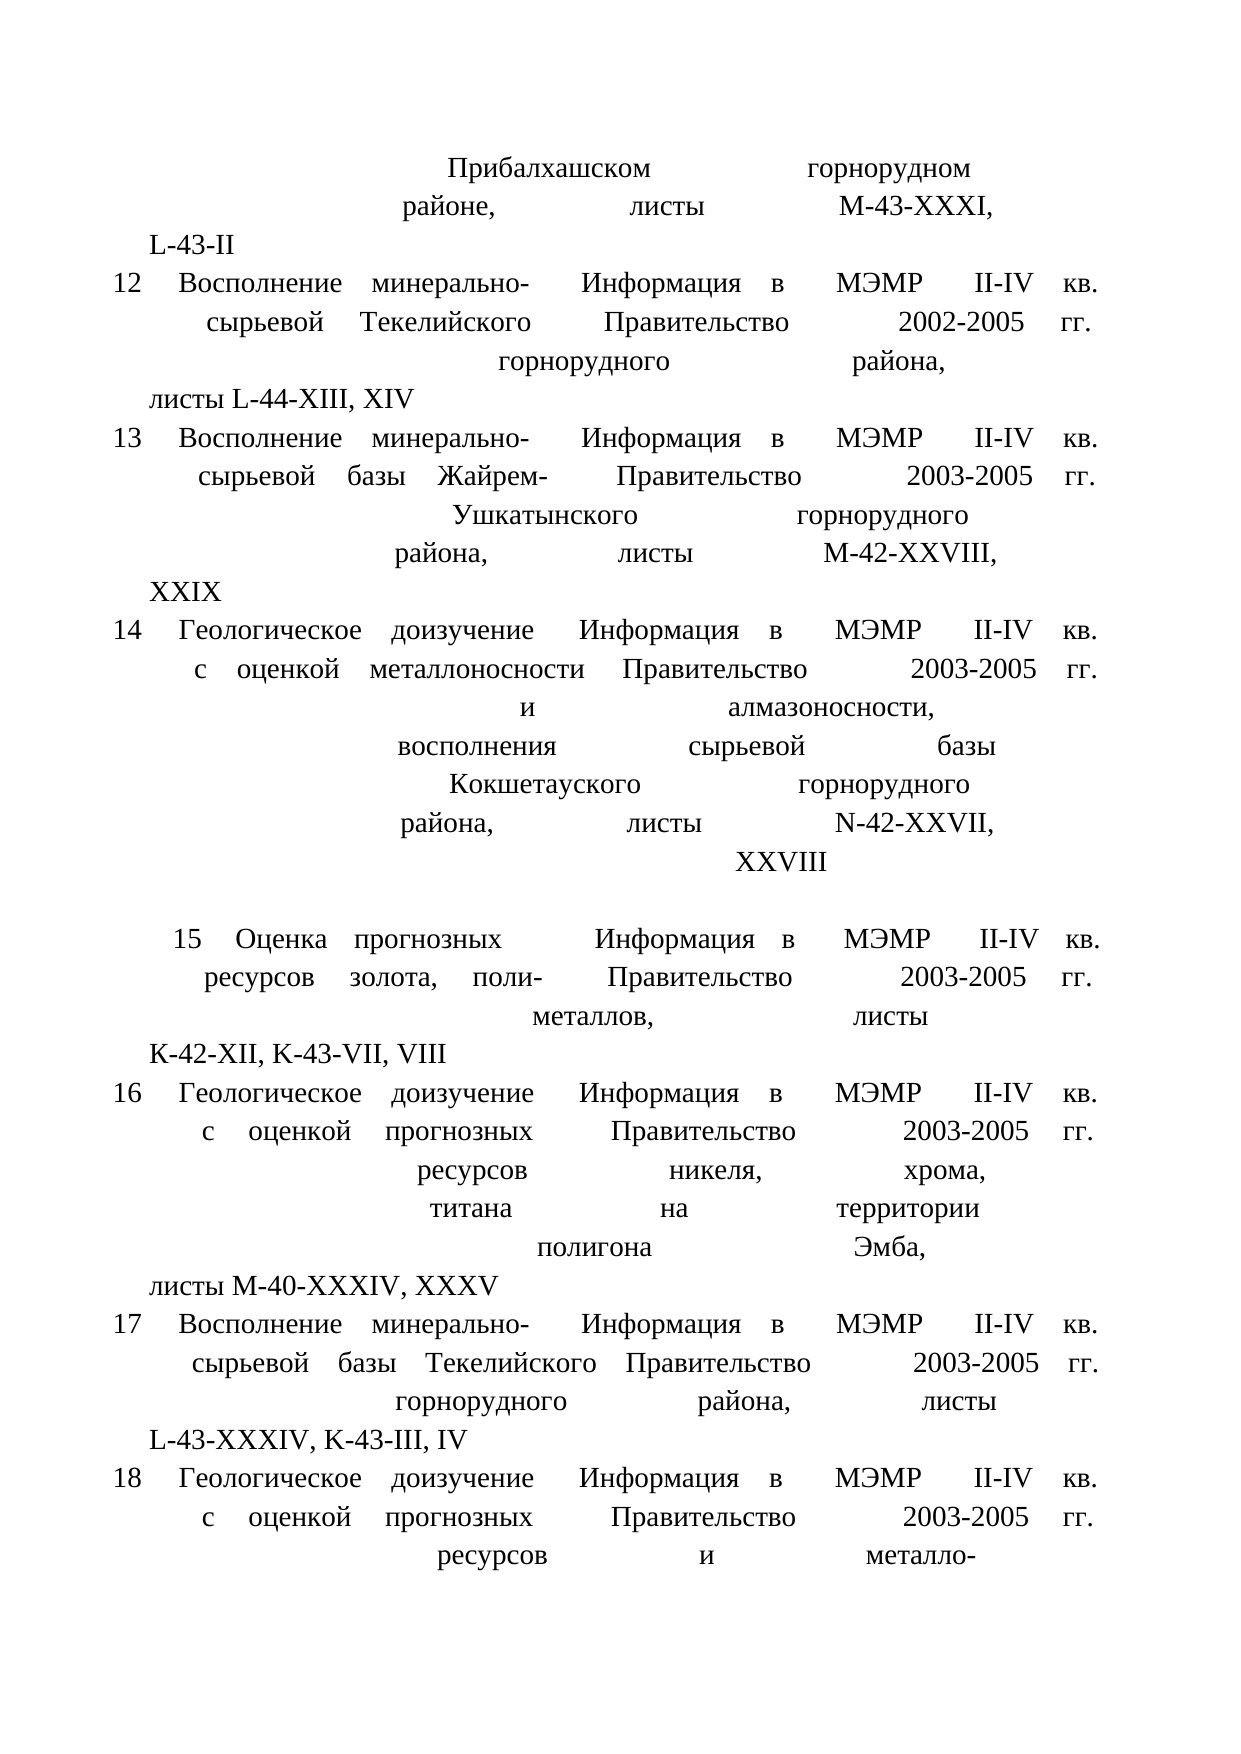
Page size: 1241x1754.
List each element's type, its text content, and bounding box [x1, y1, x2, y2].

text 17 Восполнение минерально- Информация в МЭМР II-IV кв. сырьевой базы Текелийского Правительство 2003-2005 гг. горнорудного района, листы L-43-XXXIV, K-43-III, IV [112, 1306, 1128, 1455]
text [112, 150, 1128, 261]
text 12 Восполнение минерально- Информация в МЭМР II-IV кв. сырьевой Текелийского Правительство 2002-2005 гг. горнорудного района, листы L-44-XIII, XIV [112, 266, 1128, 415]
text 13 Восполнение минерально- Информация в МЭМР II-IV кв. сырьевой базы Жайрем- Правительство 2003-2005 гг. Ушкатынского горнорудного района, листы М-42-XXVIII, XXIX [112, 420, 1128, 607]
text 16 Геологическое доизучение Информация в МЭМР II-IV кв. с оценкой прогнозных Правительство 2003-2005 гг. ресурсов никеля, хрома, титана на территории полигона Эмба, листы M-40-XXXIV, XXXV [112, 1075, 1128, 1301]
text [112, 1460, 1128, 1571]
text 14 Геологическое доизучение Информация в МЭМР II-IV кв. с оценкой металлоносности Правительство 2003-2005 гг. и алмазоносноcти, восполнения сырьевой базы Кокшетауского горнорудного района, листы N-42-XXVII, XXVIII 15 Оценка прогнозных Информация в МЭМР II-IV кв. ресурсов золота, поли- Правительство 2003-2005 гг. металлов, листы К-42-ХII, K-43-VII, VIII [112, 612, 1128, 1070]
